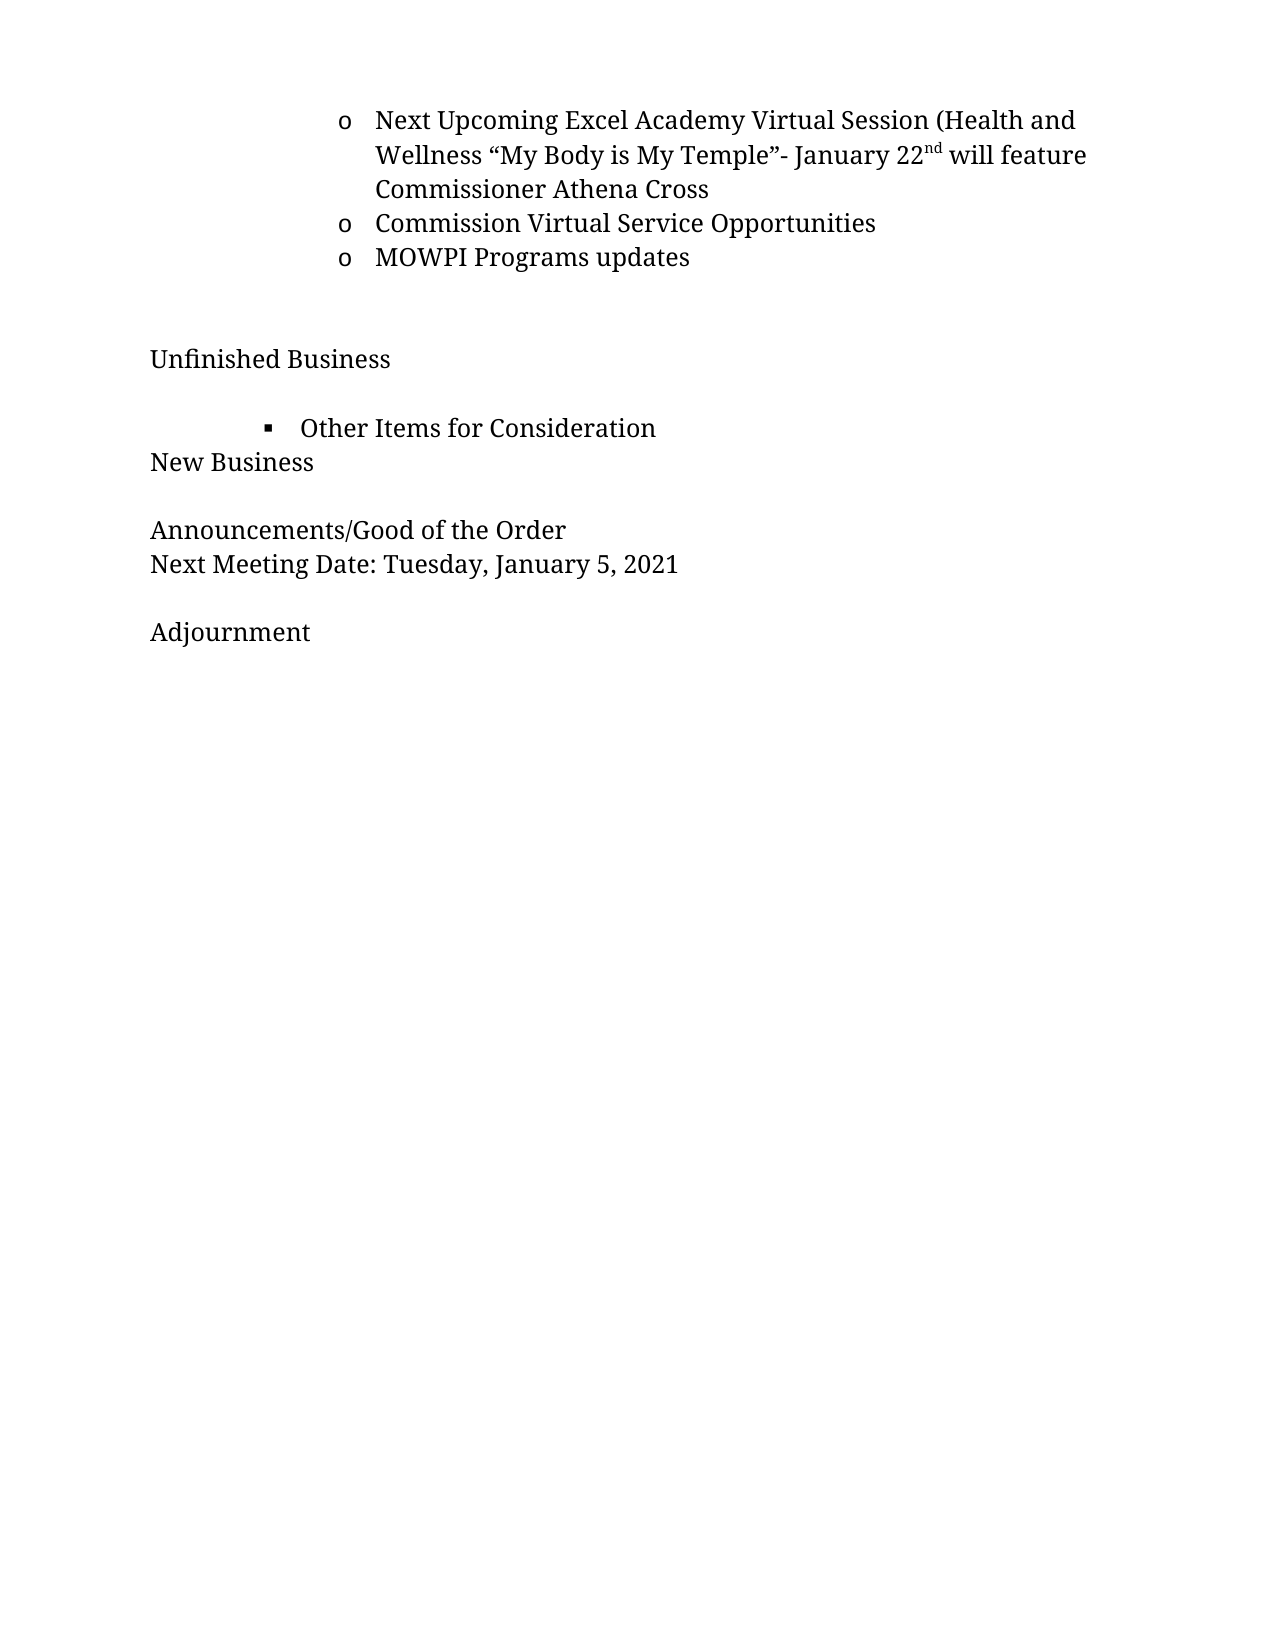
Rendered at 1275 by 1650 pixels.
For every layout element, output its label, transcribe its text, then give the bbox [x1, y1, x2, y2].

list Other Items for Consideration [262, 410, 1125, 444]
text Adjournment [150, 614, 1125, 649]
list Commission Virtual Service Opportunities [337, 205, 1125, 240]
text New Business [150, 444, 1125, 478]
text Unfinished Business [150, 342, 1125, 376]
list Next Upcoming Excel Academy Virtual Session (Health and Wellness “My Body is My Temple”- January 22nd will feature Commissioner Athena Cross [337, 103, 1125, 205]
text Announcements/Good of the Order [150, 512, 1125, 546]
text Next Meeting Date: Tuesday, January 5, 2021 [150, 546, 1125, 581]
list MOWPI Programs updates [337, 240, 1125, 274]
